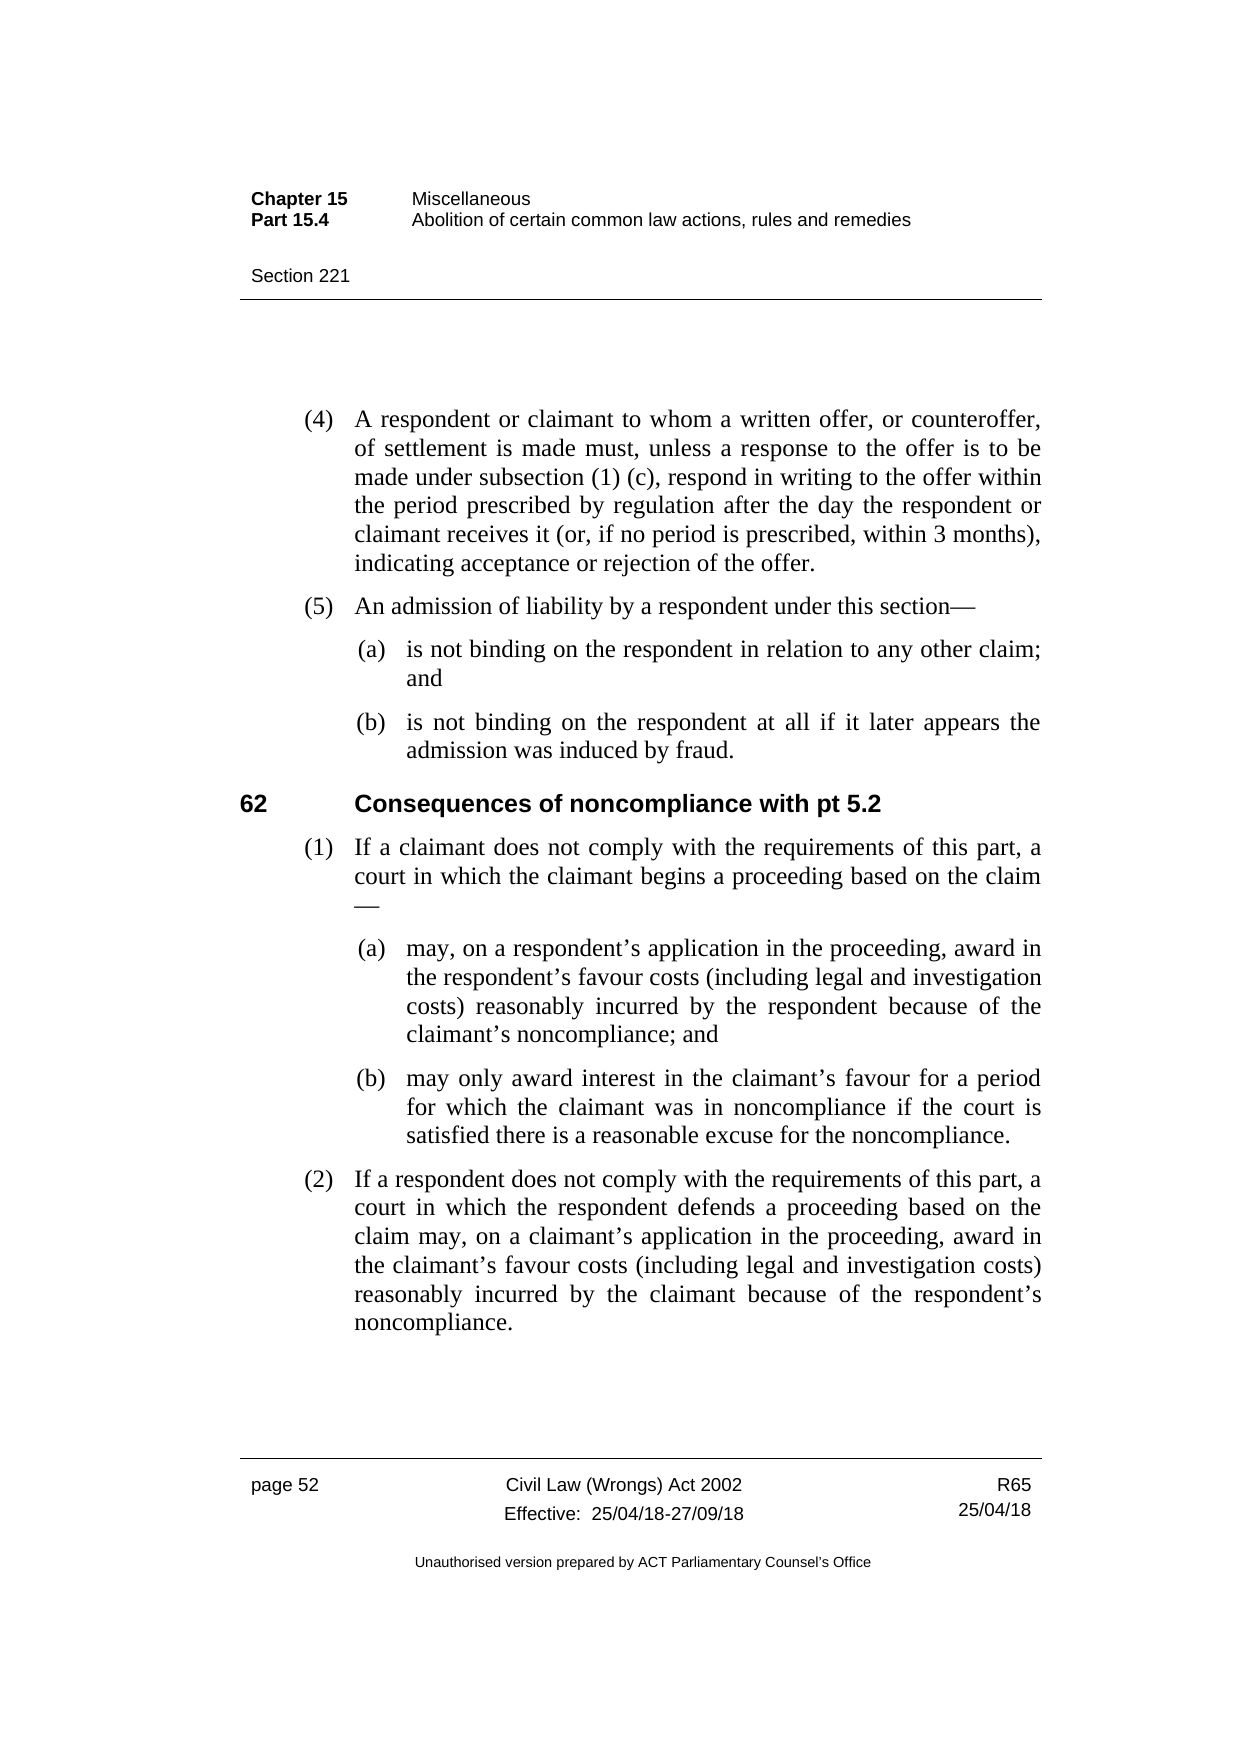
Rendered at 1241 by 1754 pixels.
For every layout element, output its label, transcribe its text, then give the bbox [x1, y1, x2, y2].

text (5) An admission of liability by a respondent under this section— [239, 591, 1042, 620]
text (a) is not binding on the respondent in relation to any other claim; and [239, 634, 1042, 692]
text (1) If a claimant does not comply with the requirements of this part, a court in which the claimant begins a proceeding based on the claim— [239, 832, 1042, 919]
text (b) is not binding on the respondent at all if it later appears the admission was induced by fraud. [239, 707, 1042, 764]
text (4) A respondent or claimant to whom a written offer, or counteroffer, of settlement is made must, unless a response to the offer is to be made under subsection (1) (c), respond in writing to the offer within the period prescribed by regulation after the day the respondent or claimant receives it (or, if no period is prescribed, within 3 months), indicating acceptance or rejection of the offer. [239, 404, 1042, 577]
text (b) may only award interest in the claimant’s favour for a period for which the claimant was in noncompliance if the court is satisfied there is a reasonable excuse for the noncompliance. [239, 1063, 1042, 1149]
text (2) If a respondent does not comply with the requirements of this part, a court in which the respondent defends a proceeding based on the claim may, on a claimant’s application in the proceeding, award in the claimant’s favour costs (including legal and investigation costs) reasonably incurred by the claimant because of the respondent’s noncompliance. [239, 1164, 1042, 1336]
text (a) may, on a respondent’s application in the proceeding, award in the respondent’s favour costs (including legal and investigation costs) reasonably incurred by the respondent because of the claimant’s noncompliance; and [239, 933, 1042, 1048]
text 62 Consequences of noncompliance with pt 5.2 [239, 789, 1042, 818]
